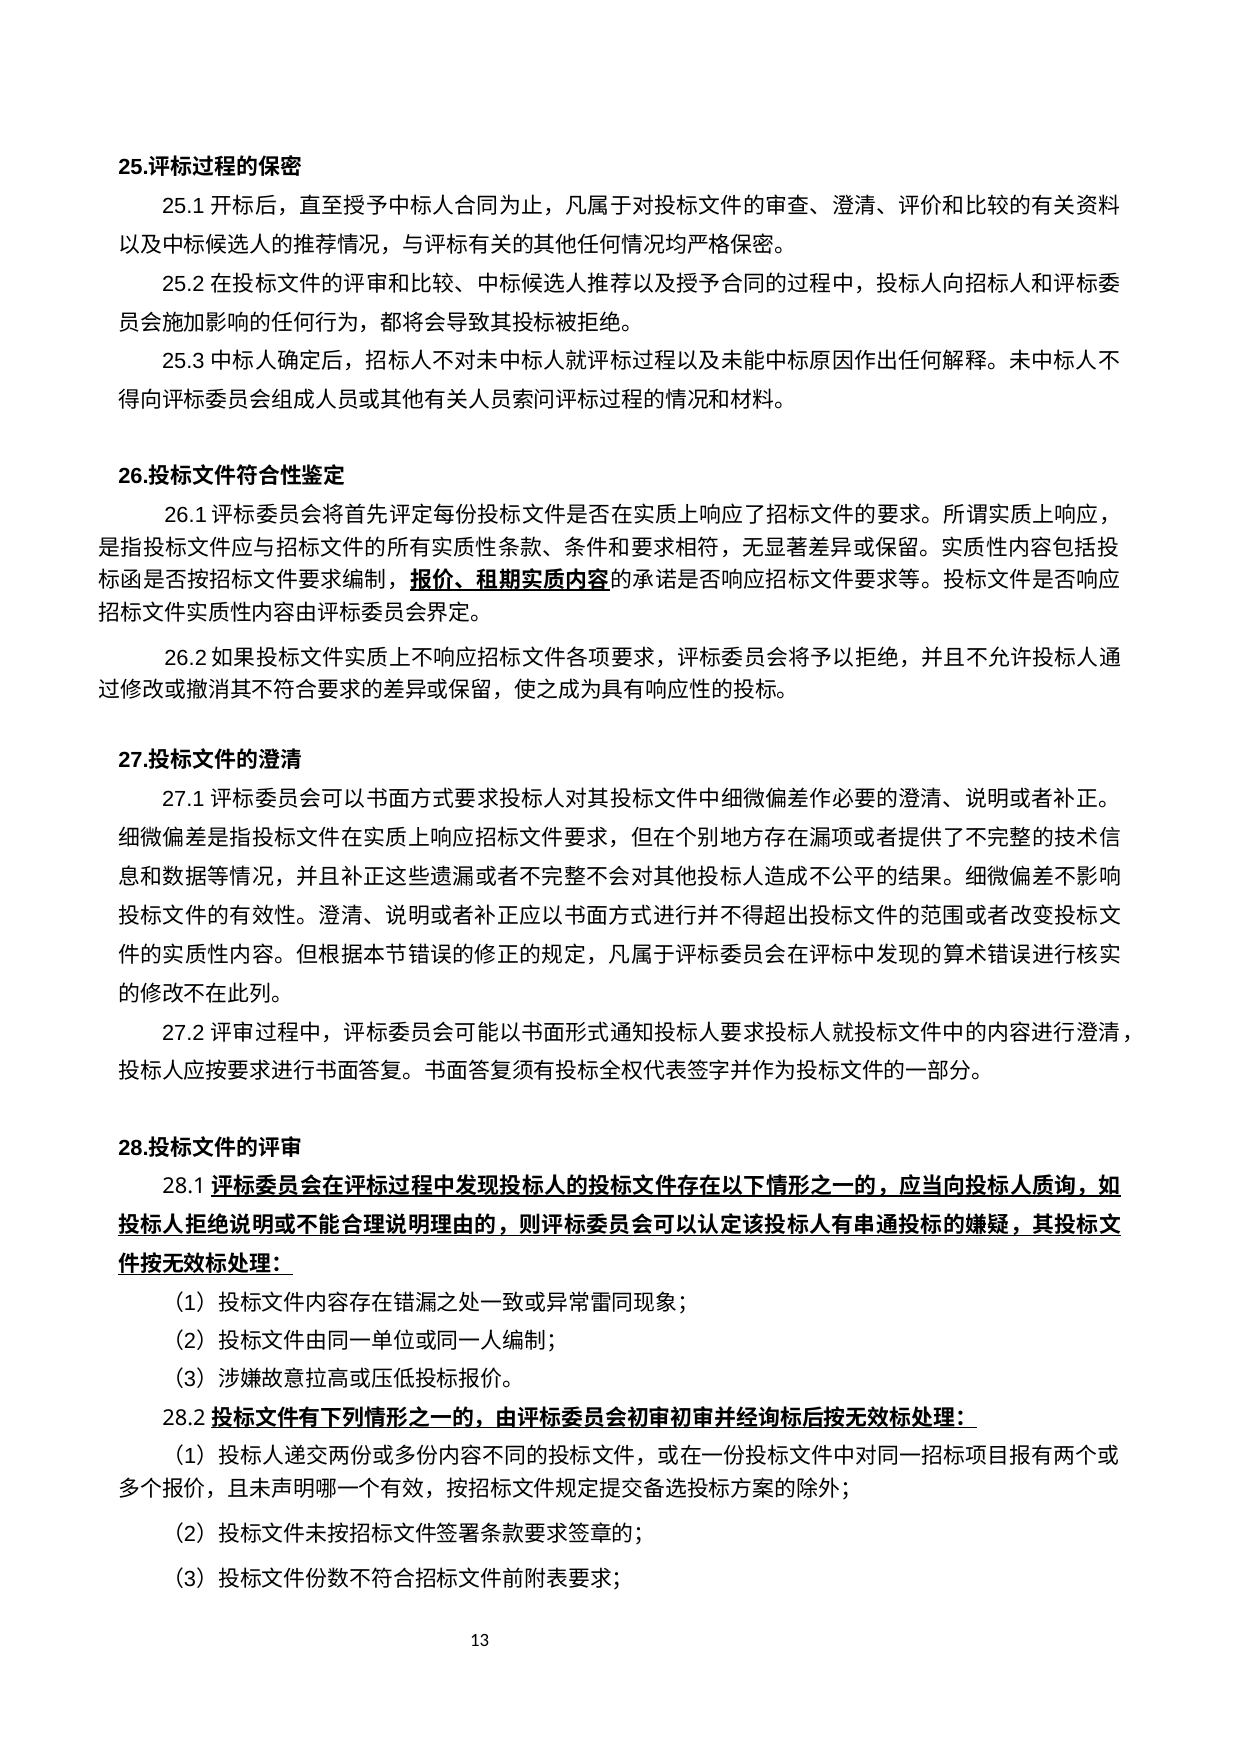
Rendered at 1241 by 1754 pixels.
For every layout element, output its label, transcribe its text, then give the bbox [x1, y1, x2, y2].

subtitle 评标过程的保密 [118, 149, 1122, 181]
list 评审过程中，评标委员会可能以书面形式通知投标人要求投标人就投标文件中的内容进行澄清，投标人应按要求进行书面答复。书面答复须有投标全权代表签字并作为投标文件的一部分。 [118, 1014, 1122, 1086]
subtitle 投标文件符合性鉴定 [118, 458, 1122, 491]
text （2）投标文件由同一单位或同一人编制； [118, 1323, 1122, 1354]
text （3）涉嫌故意拉高或压低投标报价。 [118, 1361, 1122, 1393]
text （1）投标人递交两份或多份内容不同的投标文件，或在一份投标文件中对同一招标项目报有两个或多个报价，且未声明哪一个有效，按招标文件规定提交备选投标方案的除外； [118, 1438, 1122, 1503]
text （3）投标文件份数不符合招标文件前附表要求； [118, 1561, 1122, 1593]
subtitle 投标文件的澄清 [118, 742, 1122, 774]
list 开标后，直至授予中标人合同为止，凡属于对投标文件的审查、澄清、评价和比较的有关资料以及中标候选人的推荐情况，与评标有关的其他任何情况均严格保密。 [118, 187, 1122, 259]
text 26.1评标委员会将首先评定每份投标文件是否在实质上响应了招标文件的要求。所谓实质上响应，是指投标文件应与招标文件的所有实质性条款、条件和要求相符，无显著差异或保留。实质性内容包括投标函是否按招标文件要求编制，报价、租期实质内容的承诺是否响应招标文件要求等。投标文件是否响应招标文件实质性内容由评标委员会界定。 [98, 497, 1122, 627]
text （2）投标文件未按招标文件签署条款要求签章的； [118, 1516, 1122, 1548]
list 投标文件有下列情形之一的，由评标委员会初审初审并经询标后按无效标处理： [118, 1399, 1122, 1432]
text 26.2如果投标文件实质上不响应招标文件各项要求，评标委员会将予以拒绝，并且不允许投标人通过修改或撤消其不符合要求的差异或保留，使之成为具有响应性的投标。 [98, 639, 1122, 704]
list 中标人确定后，招标人不对未中标人就评标过程以及未能中标原因作出任何解释。未中标人不得向评标委员会组成人员或其他有关人员索问评标过程的情况和材料。 [118, 343, 1122, 414]
list 评标委员会在评标过程中发现投标人的投标文件存在以下情形之一的，应当向投标人质询，如投标人拒绝说明或不能合理说明理由的，则评标委员会可以认定该投标人有串通投标的嫌疑，其投标文件按无效标处理： [118, 1168, 1122, 1278]
list 评标委员会可以书面方式要求投标人对其投标文件中细微偏差作必要的澄清、说明或者补正。细微偏差是指投标文件在实质上响应招标文件要求，但在个别地方存在漏项或者提供了不完整的技术信息和数据等情况，并且补正这些遗漏或者不完整不会对其他投标人造成不公平的结果。细微偏差不影响投标文件的有效性。澄清、说明或者补正应以书面方式进行并不得超出投标文件的范围或者改变投标文件的实质性内容。但根据本节错误的修正的规定，凡属于评标委员会在评标中发现的算术错误进行核实的修改不在此列。 [118, 781, 1122, 1008]
text （1）投标文件内容存在错漏之处一致或异常雷同现象； [118, 1285, 1122, 1316]
subtitle 投标文件的评审 [118, 1129, 1122, 1162]
list 在投标文件的评审和比较、中标候选人推荐以及授予合同的过程中，投标人向招标人和评标委员会施加影响的任何行为，都将会导致其投标被拒绝。 [118, 265, 1122, 337]
